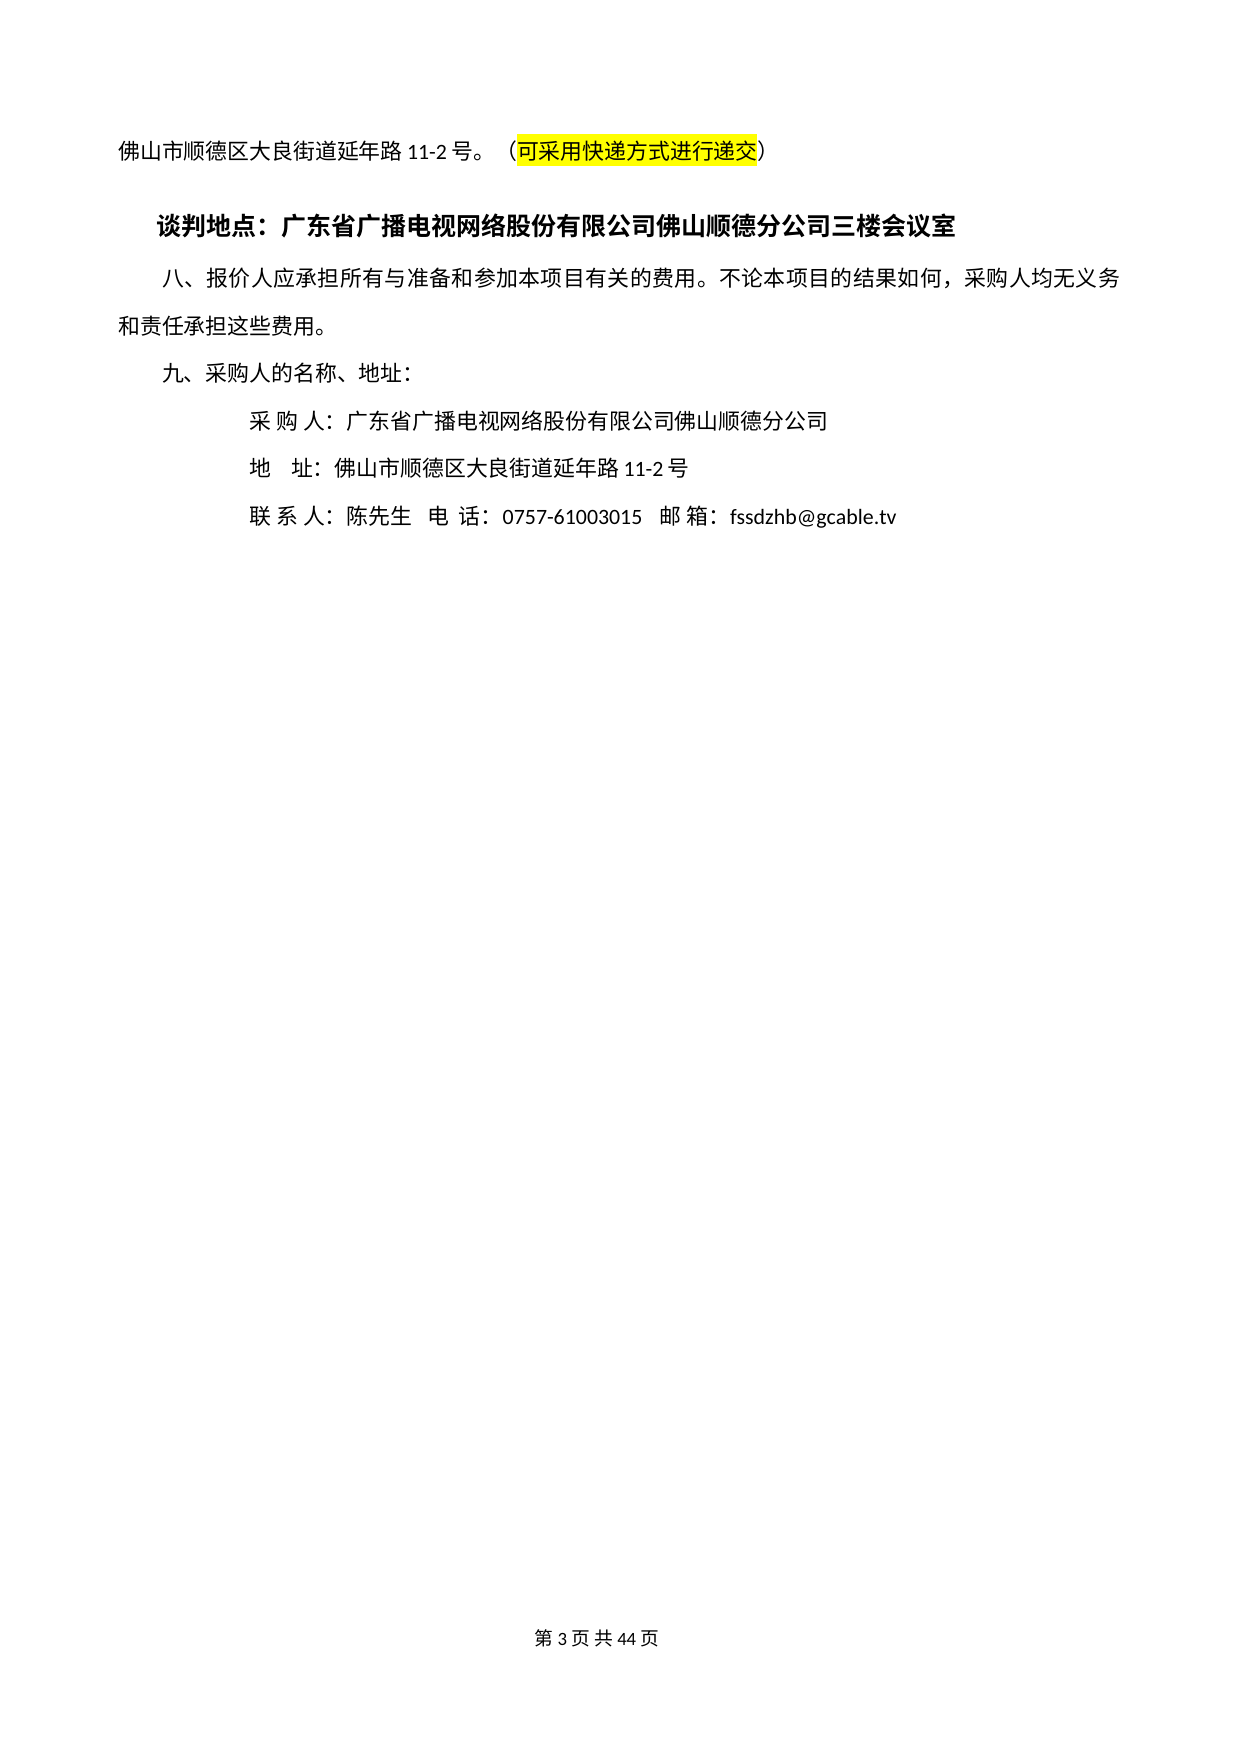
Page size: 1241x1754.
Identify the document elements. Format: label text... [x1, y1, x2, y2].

subtitle 谈判地点：广东省广播电视网络股份有限公司佛山顺德分公司三楼会议室 [118, 206, 1122, 243]
text 七、报价文件递交截止时间及本项目谈判时间：2025年1月10日上午9：30。报价文件送达地点：佛山市顺德区大良街道延年路11-2号。（可采用快递方式进行递交） [118, 134, 517, 166]
text 地 址：佛山市顺德区大良街道延年路11-2号 [118, 451, 1122, 483]
text 采 购 人：广东省广播电视网络股份有限公司佛山顺德分公司 [118, 404, 1122, 435]
text 九、采购人的名称、地址： [162, 356, 1122, 388]
text 八、报价人应承担所有与准备和参加本项目有关的费用。不论本项目的结果如何，采购人均无义务和责任承担这些费用。 [118, 261, 1122, 340]
text 七、报价文件递交截止时间及本项目谈判时间：2025年1月10日上午9：30。报价文件送达地点：佛山市顺德区大良街道延年路11-2号。（可采用快递方式进行递交） [757, 134, 1122, 166]
text 联 系 人：陈先生 电 话：0757-61003015 邮 箱：fssdzhb@gcable.tv [118, 499, 1122, 530]
